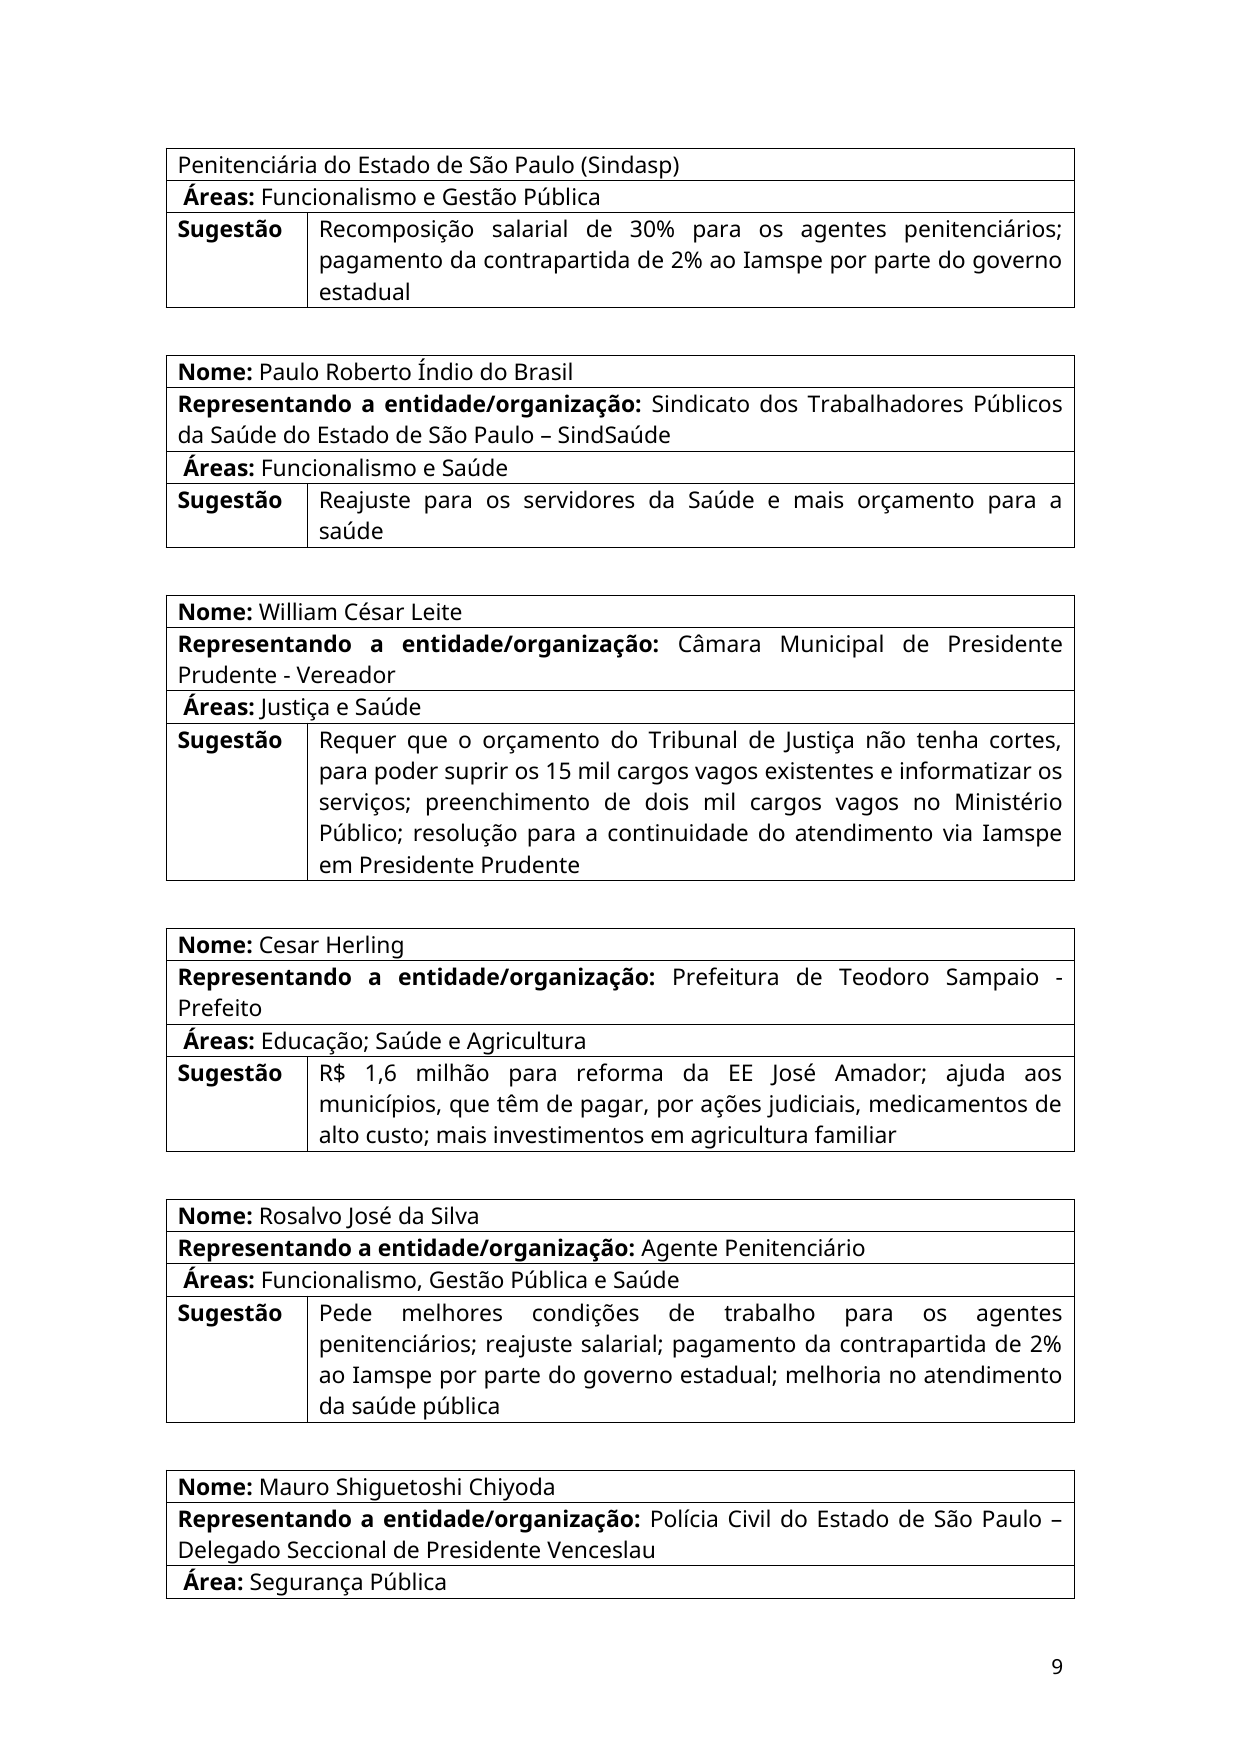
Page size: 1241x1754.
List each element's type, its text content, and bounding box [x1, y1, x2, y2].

table_cell Sugestão [167, 724, 307, 880]
table_cell Áreas: Funcionalismo, Gestão Pública e Saúde [167, 1264, 1074, 1296]
table_cell Recomposição salarial de 30% para os agentes penitenciários; pagamento da contrapartida de 2% ao Iamspe por parte do governo estadual [308, 213, 1074, 307]
table_cell R$ 1,6 milhão para reforma da EE José Amador; ajuda aos municípios, que têm de pagar, por ações judiciais, medicamentos de alto custo; mais investimentos em agricultura familiar [308, 1057, 1074, 1151]
table_cell Sugestão [167, 484, 307, 547]
table_cell Representando a entidade/organização: Câmara Municipal de Presidente Prudente - Vereador [167, 628, 1074, 690]
table_header Nome: Mauro Shiguetoshi Chiyoda [167, 1471, 1074, 1502]
table_cell Pede melhores condições de trabalho para os agentes penitenciários; reajuste salarial; pagamento da contrapartida de 2% ao Iamspe por parte do governo estadual; melhoria no atendimento da saúde pública [308, 1297, 1074, 1422]
table_cell Representando a entidade/organização: Agente Penitenciário [167, 1232, 1074, 1263]
table_header Nome: Paulo Roberto Índio do Brasil [167, 356, 1074, 387]
table_cell Representando a entidade/organização: Prefeitura de Teodoro Sampaio - Prefeito [167, 961, 1074, 1024]
table_header Nome: Cesar Herling [167, 929, 1074, 960]
table_cell Áreas: Educação; Saúde e Agricultura [167, 1025, 1074, 1056]
table_cell Representando a entidade/organização: Sindicato dos Trabalhadores Públicos da Saúde do Estado de São Paulo – SindSaúde [167, 388, 1074, 451]
table_cell Áreas: Justiça e Saúde [167, 691, 1074, 723]
table_cell Requer que o orçamento do Tribunal de Justiça não tenha cortes, para poder suprir os 15 mil cargos vagos existentes e informatizar os serviços; preenchimento de dois mil cargos vagos no Ministério Público; resolução para a continuidade do atendimento via Iamspe em Presidente Prudente [308, 724, 1074, 880]
table_cell Reajuste para os servidores da Saúde e mais orçamento para a saúde [308, 484, 1074, 547]
table_cell Área: Segurança Pública [167, 1566, 1074, 1598]
table_cell Sugestão [167, 1297, 307, 1422]
table_header Nome: Rosalvo José da Silva [167, 1200, 1074, 1231]
table_cell Áreas: Funcionalismo e Saúde [167, 452, 1074, 483]
table_header Nome: William César Leite [167, 596, 1074, 627]
table_cell Sugestão [167, 213, 307, 307]
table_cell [167, 149, 1074, 180]
table_cell Áreas: Funcionalismo e Gestão Pública [167, 181, 1074, 212]
table_cell Sugestão [167, 1057, 307, 1151]
table_cell Representando a entidade/organização: Polícia Civil do Estado de São Paulo – Delegado Seccional de Presidente Venceslau [167, 1503, 1074, 1565]
